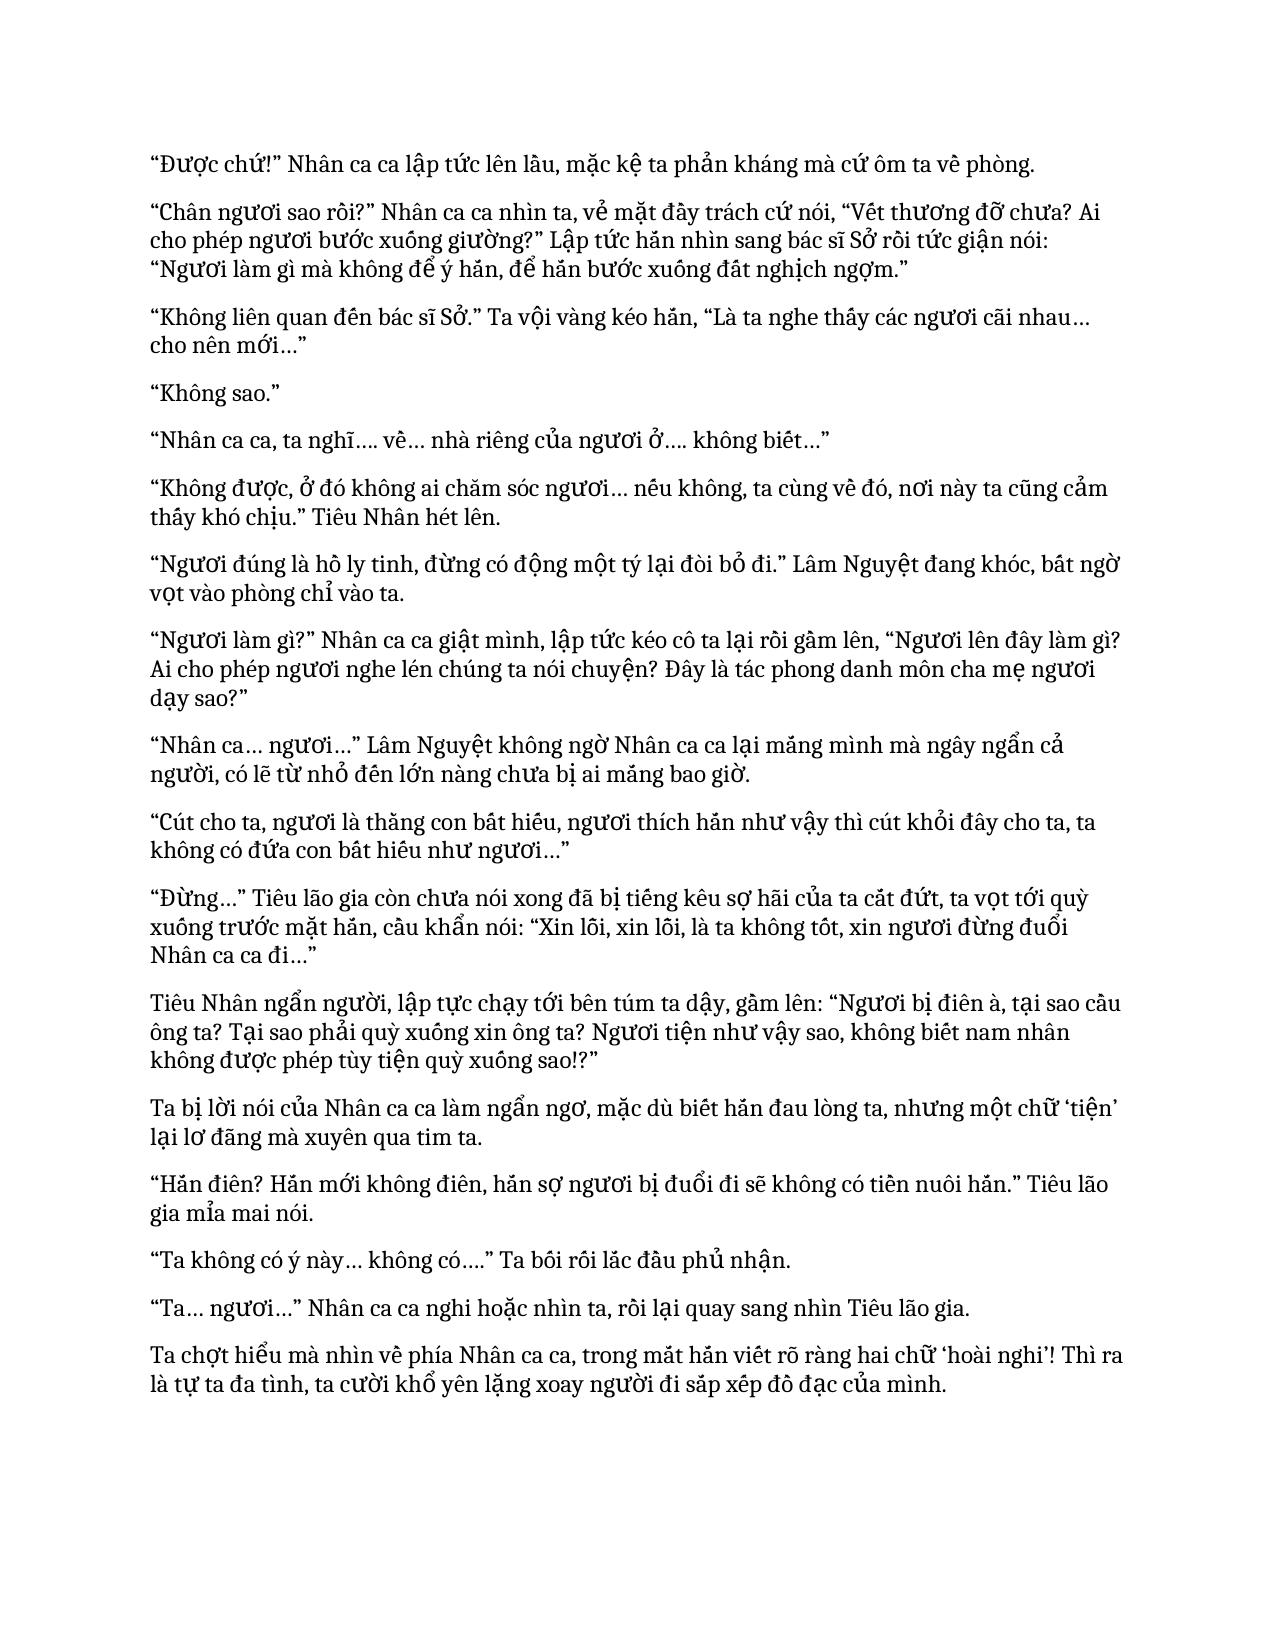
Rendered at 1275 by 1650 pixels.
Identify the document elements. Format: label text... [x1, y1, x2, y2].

text “Không sao.” [150, 379, 1125, 407]
text “Không liên quan đến bác sĩ Sở.” Ta vội vàng kéo hắn, “Là ta nghe thấy các ngươi cãi nhau… cho nên mới…” [150, 302, 1125, 360]
text Tiêu Nhân ngẩn người, lập tực chạy tới bên túm ta dậy, gầm lên: “Ngươi bị điên à, tại sao cầu ông ta? Tại sao phải quỳ xuống xin ông ta? Ngươi tiện như vậy sao, không biết nam nhân không được phép tùy tiện quỳ xuống sao!?” [150, 989, 1125, 1075]
text “Ngươi đúng là hồ ly tinh, đừng có động một tý lại đòi bỏ đi.” Lâm Nguyệt đang khóc, bất ngờ vọt vào phòng chỉ vào ta. [150, 550, 1125, 607]
text “Đừng…” Tiêu lão gia còn chưa nói xong đã bị tiếng kêu sợ hãi của ta cắt đứt, ta vọt tới quỳ xuống trước mặt hắn, cầu khẩn nói: “Xin lỗi, xin lỗi, là ta không tốt, xin ngươi đừng đuổi Nhân ca ca đi…” [150, 884, 1125, 970]
text “Nhân ca ca, ta nghĩ…. về… nhà riêng của ngươi ở…. không biết…” [150, 426, 1125, 455]
text Ta bị lời nói của Nhân ca ca làm ngẩn ngơ, mặc dù biết hắn đau lòng ta, nhưng một chữ ‘tiện’ lại lơ đãng mà xuyên qua tim ta. [150, 1094, 1125, 1151]
text “Hắn điên? Hắn mới không điên, hắn sợ ngươi bị đuổi đi sẽ không có tiền nuôi hắn.” Tiêu lão gia mỉa mai nói. [150, 1170, 1125, 1227]
text “Không được, ở đó không ai chăm sóc ngươi… nếu không, ta cùng về đó, nơi này ta cũng cảm thấy khó chịu.” Tiêu Nhân hét lên. [150, 474, 1125, 531]
text “Được chứ!” Nhân ca ca lập tức lên lầu, mặc kệ ta phản kháng mà cứ ôm ta về phòng. [150, 150, 1125, 179]
text “Chân ngươi sao rồi?” Nhân ca ca nhìn ta, vẻ mặt đầy trách cứ nói, “Vết thương đỡ chưa? Ai cho phép ngươi bước xuống giường?” Lập tức hắn nhìn sang bác sĩ Sở rồi tức giận nói: “Ngươi làm gì mà không để ý hắn, để hắn bước xuống đất nghịch ngợm.” [150, 197, 1125, 284]
text “Ta không có ý này… không có….” Ta bối rối lắc đầu phủ nhận. [150, 1246, 1125, 1275]
text “Cút cho ta, ngươi là thằng con bất hiếu, ngươi thích hắn như vậy thì cút khỏi đây cho ta, ta không có đứa con bất hiếu như ngươi…” [150, 807, 1125, 865]
text “Ta… ngươi…” Nhân ca ca nghi hoặc nhìn ta, rồi lại quay sang nhìn Tiêu lão gia. [150, 1294, 1125, 1322]
text “Ngươi làm gì?” Nhân ca ca giật mình, lập tức kéo cô ta lại rồi gầm lên, “Ngươi lên đây làm gì? Ai cho phép ngươi nghe lén chúng ta nói chuyện? Đây là tác phong danh môn cha mẹ ngươi dạy sao?” [150, 626, 1125, 712]
text “Nhân ca… ngươi…” Lâm Nguyệt không ngờ Nhân ca ca lại mắng mình mà ngây ngẩn cả người, có lẽ từ nhỏ đến lớn nàng chưa bị ai mắng bao giờ. [150, 731, 1125, 789]
text Ta chợt hiểu mà nhìn về phía Nhân ca ca, trong mắt hắn viết rõ ràng hai chữ ‘hoài nghi’! Thì ra là tự ta đa tình, ta cười khổ yên lặng xoay người đi sắp xếp đồ đạc của mình. [150, 1341, 1125, 1399]
